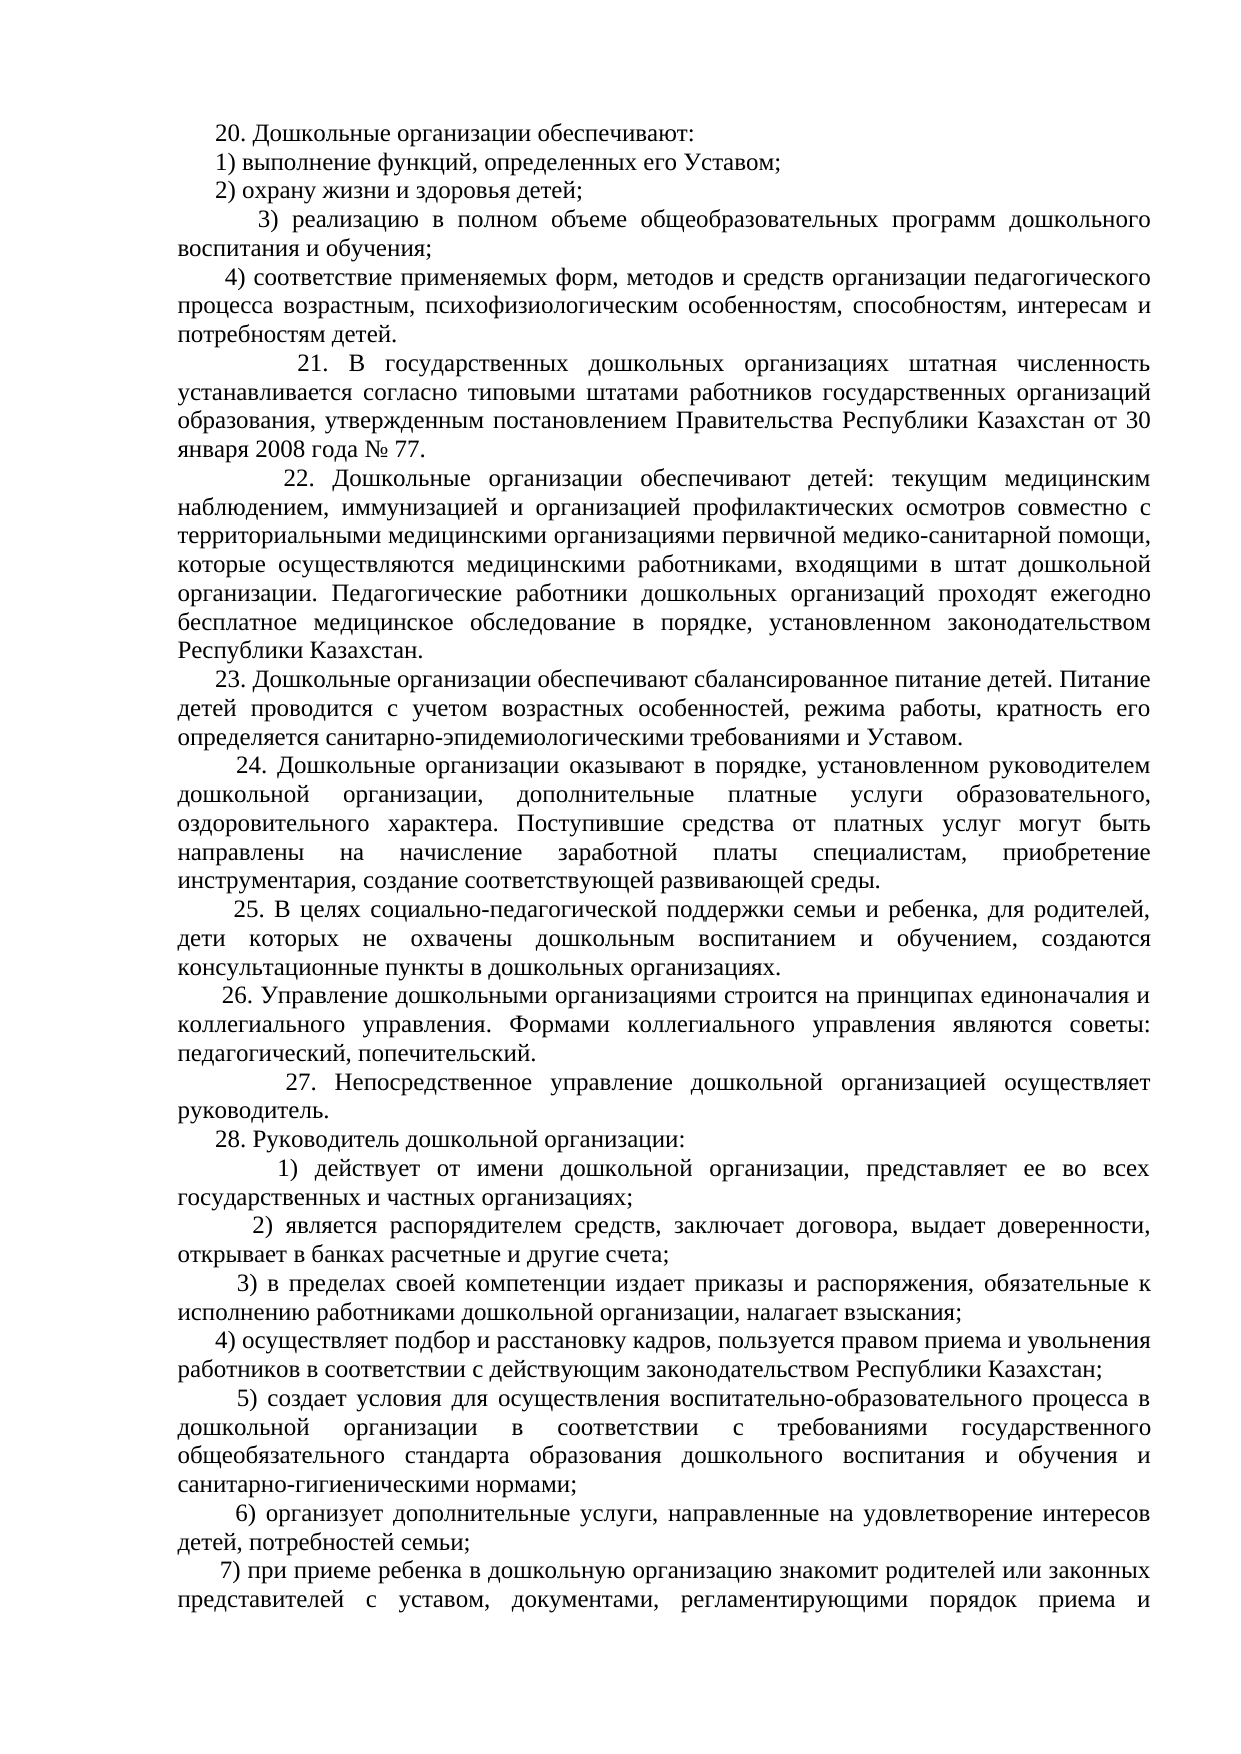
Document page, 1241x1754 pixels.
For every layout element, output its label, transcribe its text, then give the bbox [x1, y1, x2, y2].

text 25. В целях социально-педагогической поддержки семьи и ребенка, для родителей, дети которых не охвачены дошкольным воспитанием и обучением, создаются консультационные пункты в дошкольных организациях. [177, 894, 1152, 981]
text 27. Непосредственное управление дошкольной организацией осуществляет руководитель. [177, 1067, 1152, 1124]
text 6) организует дополнительные услуги, направленные на удовлетворение интересов детей, потребностей семьи; [177, 1498, 1152, 1556]
text 22. Дошкольные организации обеспечивают детей: текущим медицинским наблюдением, иммунизацией и организацией профилактических осмотров совместно с территориальными медицинскими организациями первичной медико-санитарной помощи, которые осуществляются медицинскими работниками, входящими в штат дошкольной организации. Педагогические работники дошкольных организаций проходят ежегодно бесплатное медицинское обследование в порядке, установленном законодательством Республики Казахстан. [177, 463, 1152, 664]
text 1) действует от имени дошкольной организации, представляет ее во всех государственных и частных организациях; [177, 1153, 1152, 1211]
text 4) соответствие применяемых форм, методов и средств организации педагогического процесса возрастным, психофизиологическим особенностям, способностям, интересам и потребностям детей. [177, 262, 1152, 348]
text 5) создает условия для осуществления воспитательно-образовательного процесса в дошкольной организации в соответствии с требованиями государственного общеобязательного стандарта образования дошкольного воспитания и обучения и санитарно-гигиеническими нормами; [177, 1383, 1152, 1498]
text 26. Управление дошкольными организациями строится на принципах единоначалия и коллегиального управления. Формами коллегиального управления являются советы: педагогический, попечительский. [177, 981, 1152, 1067]
text 2) охрану жизни и здоровья детей; [177, 176, 1152, 204]
text 2) является распорядителем средств, заключает договора, выдает доверенности, открывает в банках расчетные и другие счета; [177, 1211, 1152, 1268]
text 24. Дошкольные организации оказывают в порядке, установленном руководителем дошкольной организации, дополнительные платные услуги образовательного, оздоровительного характера. Поступившие средства от платных услуг могут быть направлены на начисление заработной платы специалистам, приобретение инструментария, создание соответствующей развивающей среды. [177, 751, 1152, 894]
text 21. В государственных дошкольных организациях штатная численность устанавливается согласно типовыми штатами работников государственных организаций образования, утвержденным постановлением Правительства Республики Казахстан от 30 января 2008 года № 77. [177, 348, 1152, 463]
text 4) осуществляет подбор и расстановку кадров, пользуется правом приема и увольнения работников в соответствии с действующим законодательством Республики Казахстан; [177, 1326, 1152, 1383]
text 28. Руководитель дошкольной организации: [177, 1124, 1152, 1153]
text 3) реализацию в полном объеме общеобразовательных программ дошкольного воспитания и обучения; [177, 204, 1152, 262]
text 3) в пределах своей компетенции издает приказы и распоряжения, обязательные к исполнению работниками дошкольной организации, налагает взыскания; [177, 1268, 1152, 1326]
text 23. Дошкольные организации обеспечивают сбалансированное питание детей. Питание детей проводится с учетом возрастных особенностей, режима работы, кратность его определяется санитарно-эпидемиологическими требованиями и Уставом. [177, 664, 1152, 751]
text 1) выполнение функций, определенных его Уставом; [177, 147, 1152, 176]
text 20. Дошкольные организации обеспечивают: [177, 118, 1152, 147]
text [177, 1556, 1152, 1613]
